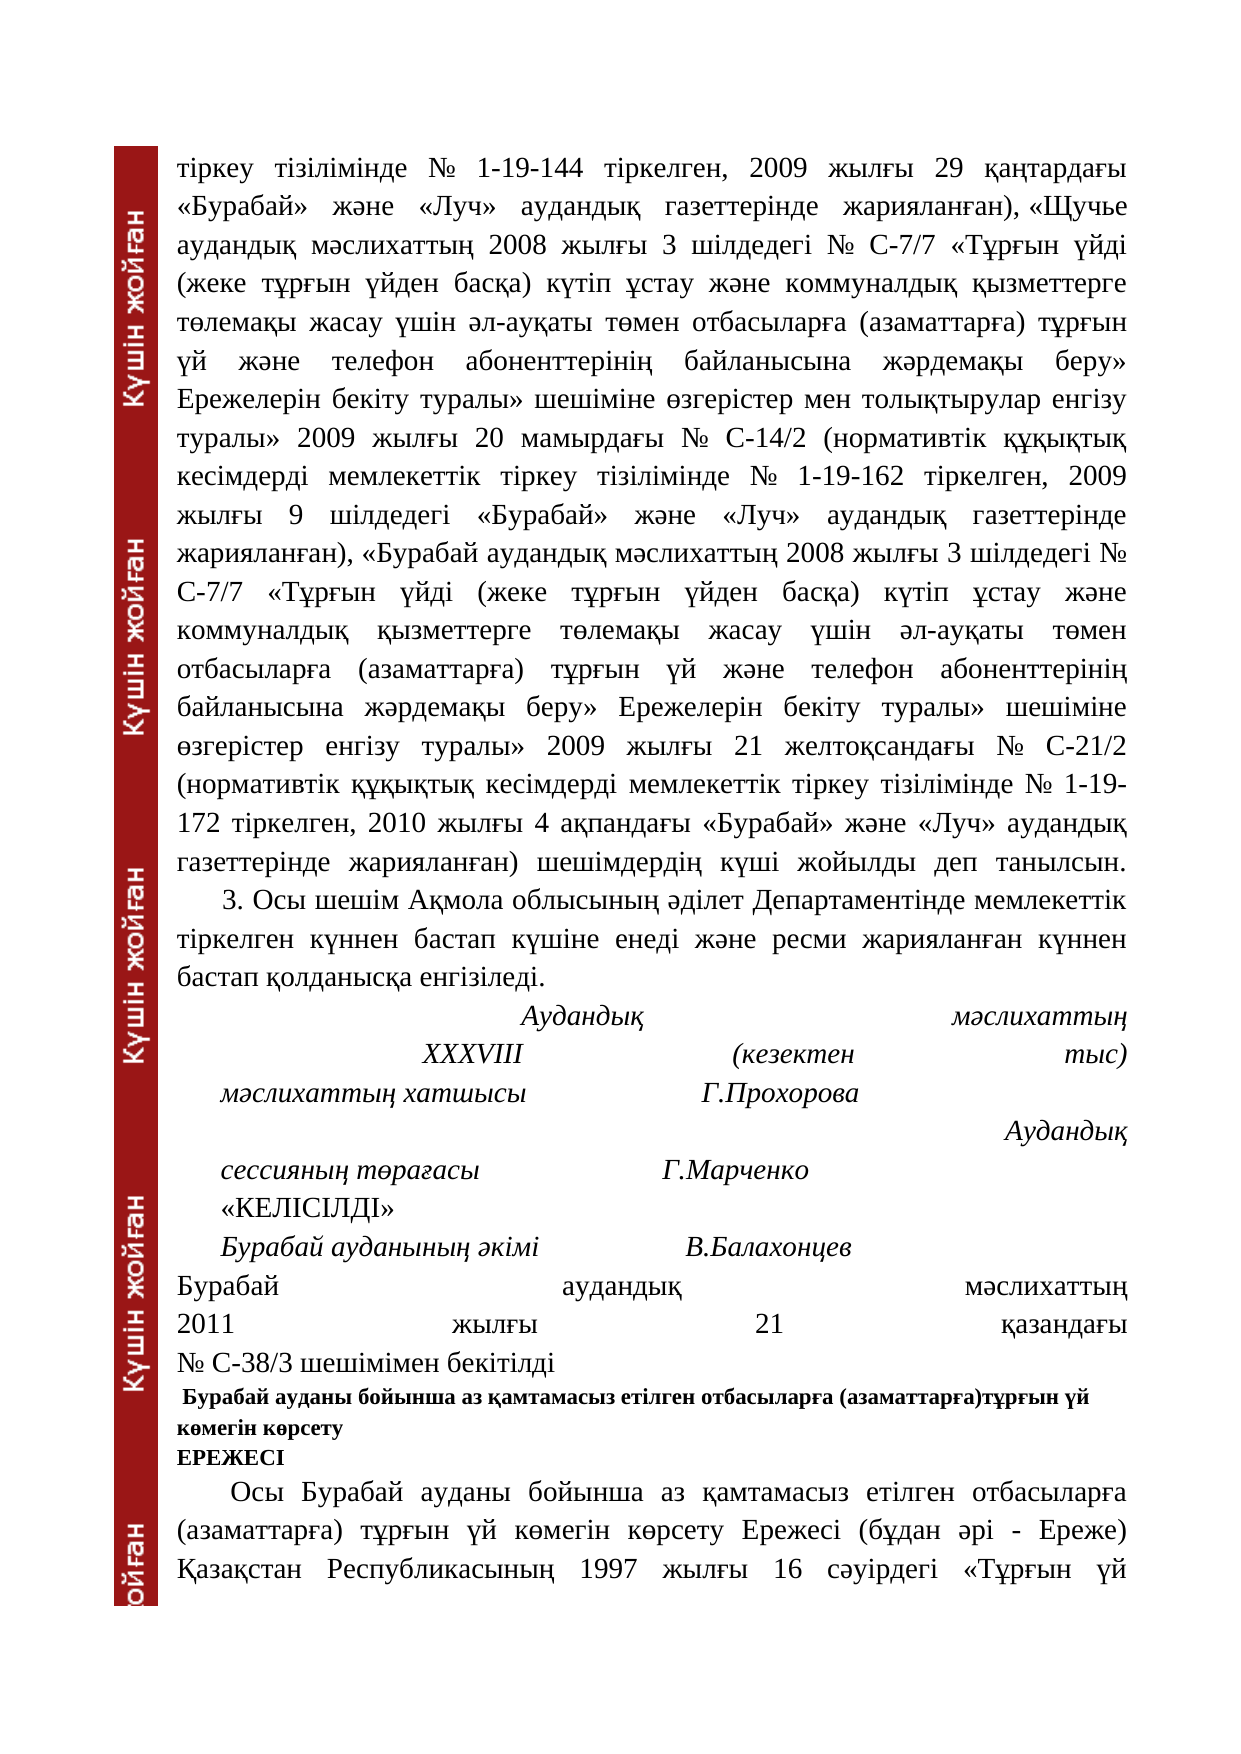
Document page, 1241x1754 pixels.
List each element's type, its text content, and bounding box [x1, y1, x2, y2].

picture [114, 1224, 158, 1229]
picture [114, 1584, 158, 1606]
text Аудандық мәслихаттың ХХХVIII (кезектен тыс) мәслихаттың хатшысы Г.Прохорова [112, 998, 1128, 1108]
text Бурабай ауданының әкімі В.Балахонцев [112, 1229, 1128, 1263]
picture [114, 1186, 158, 1191]
picture [114, 1108, 158, 1113]
text Бурабай ауданы бойынша аз қамтамасыз етілген отбасыларға (азаматтарға)тұрғын үй көмегін көрсету ЕРЕЖЕСІ [112, 1383, 1128, 1470]
text Бурабай аудандық мәслихаттың 2011 жылғы 21 қазандағы № С-38/3 шешімімен бекітілді [112, 1268, 1128, 1378]
picture [114, 146, 158, 150]
picture [114, 1378, 158, 1383]
picture [114, 1263, 158, 1268]
picture [114, 993, 158, 998]
text «КЕЛІСІЛДІ» [112, 1191, 1128, 1224]
picture [114, 1470, 158, 1474]
text Аудандық сессияның төрағасы Г.Марченко [112, 1113, 1128, 1186]
